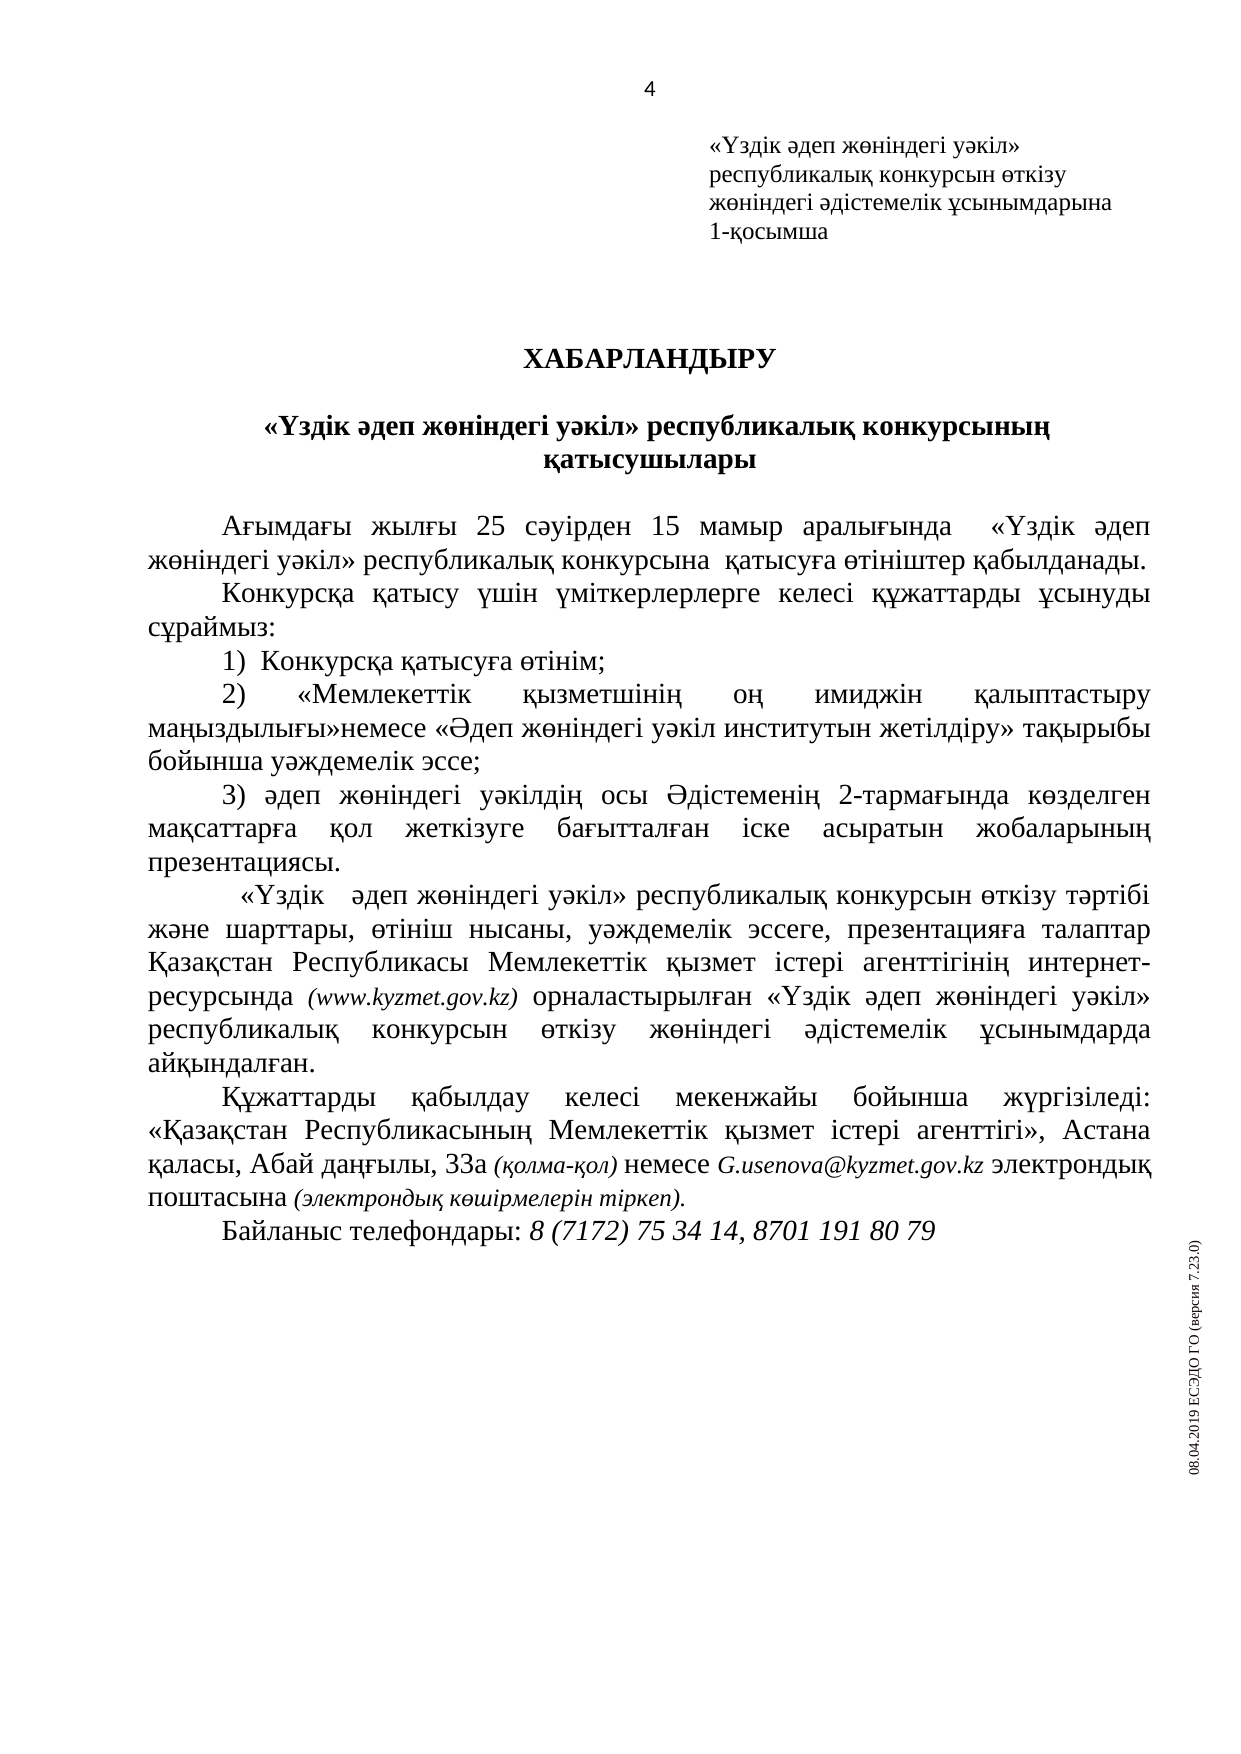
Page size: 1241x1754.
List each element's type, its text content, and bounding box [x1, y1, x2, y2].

text Құжаттарды қабылдау келесі мекенжайы бойынша жүргізіледі: «Қазақстан Республикасының Мемлекеттік қызмет істері агенттігі», Астана қаласы, Абай даңғылы, 33а (қолма-қол) немесе G.usenova@kyzmet.gov.kz электрондық поштасына (электрондық көшірмелерін тіркеп). [148, 1079, 1152, 1213]
text «Үздік әдеп жөніндегі уәкіл» республикалық конкурсының қатысушылары [148, 408, 1152, 475]
text 1) Конкурсқа қатысуға өтінім; [148, 643, 1152, 676]
text ХАБАРЛАНДЫРУ [148, 341, 1152, 374]
text «Үздік әдеп жөніндегі уәкіл» республикалық конкурсын өткізу жөніндегі әдістемелік ұсынымдарына [709, 130, 1152, 216]
text 2) «Мемлекеттік қызметшінің оң имиджін қалыптастыру маңыздылығы»немесе «Әдеп жөніндегі уәкіл институтын жетілдіру» тақырыбы бойынша уәждемелік эссе; [148, 676, 1152, 777]
text 3) әдеп жөніндегі уәкілдің осы Әдістеменің 2-тармағында көзделген мақсаттарға қол жеткізуге бағытталған іске асыратын жобаларының презентациясы. [148, 777, 1152, 877]
text Ағымдағы жылғы 25 сәуірден 15 мамыр аралығында «Үздік әдеп жөніндегі уәкіл» республикалық конкурсына қатысуға өтініштер қабылданады. [148, 508, 1152, 576]
text Конкурсқа қатысу үшін үміткерлерлерге келесі құжаттарды ұсынуды сұраймыз: [148, 576, 1152, 643]
text «Үздік әдеп жөніндегі уәкіл» республикалық конкурсын өткізу тәртібі және шарттары, өтініш нысаны, уәждемелік эссеге, презентацияға талаптар Қазақстан Республикасы Мемлекеттік қызмет істері агенттігінің интернет-ресурсында (www.kyzmet.gov.kz) орналастырылған «Үздік әдеп жөніндегі уәкіл» республикалық конкурсын өткізу жөніндегі әдістемелік ұсынымдарда айқындалған. [148, 877, 1152, 1079]
text Байланыс телефондары: 8 (7172) 75 34 14, 8701 191 80 79 [148, 1213, 1152, 1246]
text 1-қосымша [709, 216, 1152, 245]
